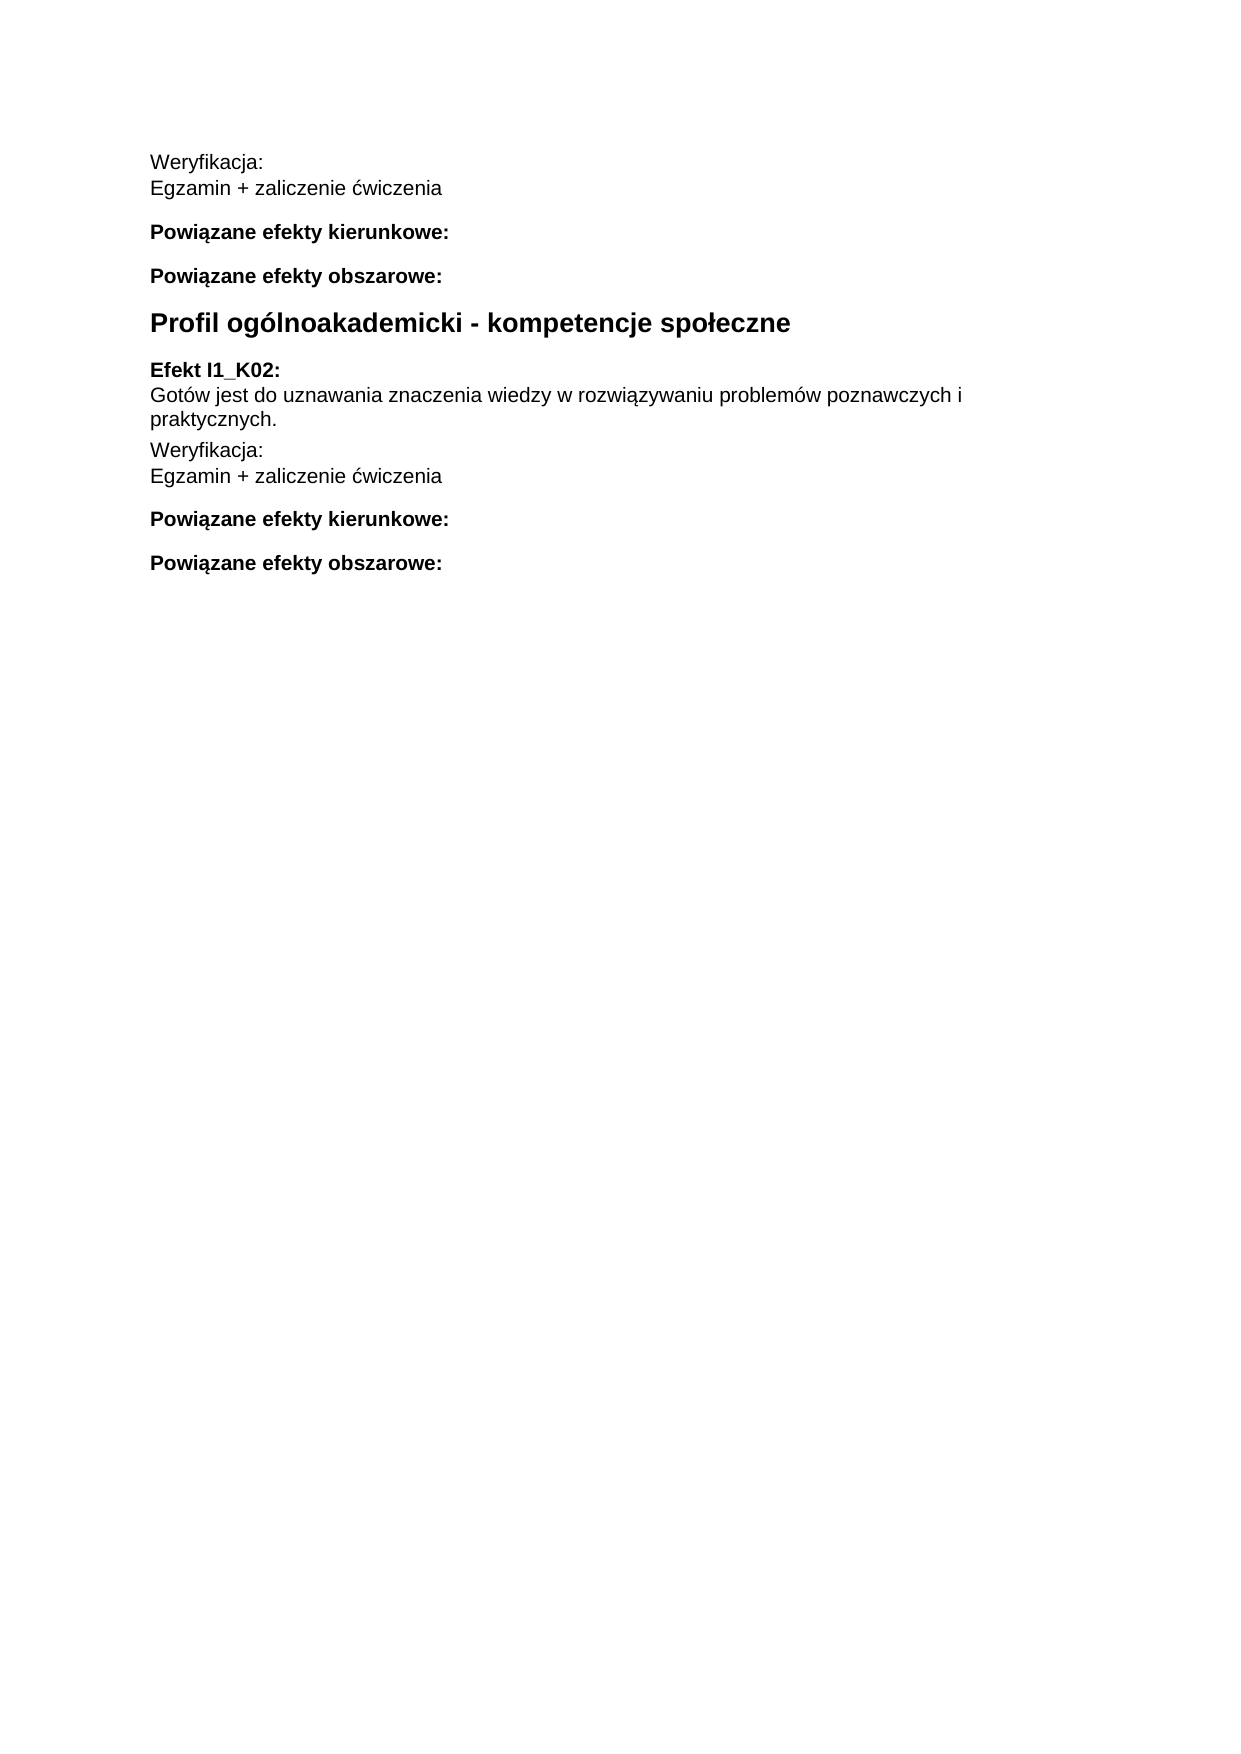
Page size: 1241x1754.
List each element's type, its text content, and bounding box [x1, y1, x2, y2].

text Weryfikacja: [150, 437, 1090, 461]
text Egzamin + zaliczenie ćwiczenia [150, 176, 1090, 200]
text Efekt I1_K02: [150, 358, 1090, 382]
text Powiązane efekty obszarowe: [150, 263, 1090, 287]
text Weryfikacja: [150, 150, 1090, 174]
text Egzamin + zaliczenie ćwiczenia [150, 463, 1090, 487]
text Powiązane efekty kierunkowe: [150, 507, 1090, 531]
text Powiązane efekty obszarowe: [150, 551, 1090, 575]
text Gotów jest do uznawania znaczenia wiedzy w rozwiązywaniu problemów poznawczych i praktycznych. [150, 383, 1090, 431]
text Powiązane efekty kierunkowe: [150, 220, 1090, 244]
subtitle Profil ogólnoakademicki - kompetencje społeczne [150, 307, 1090, 338]
